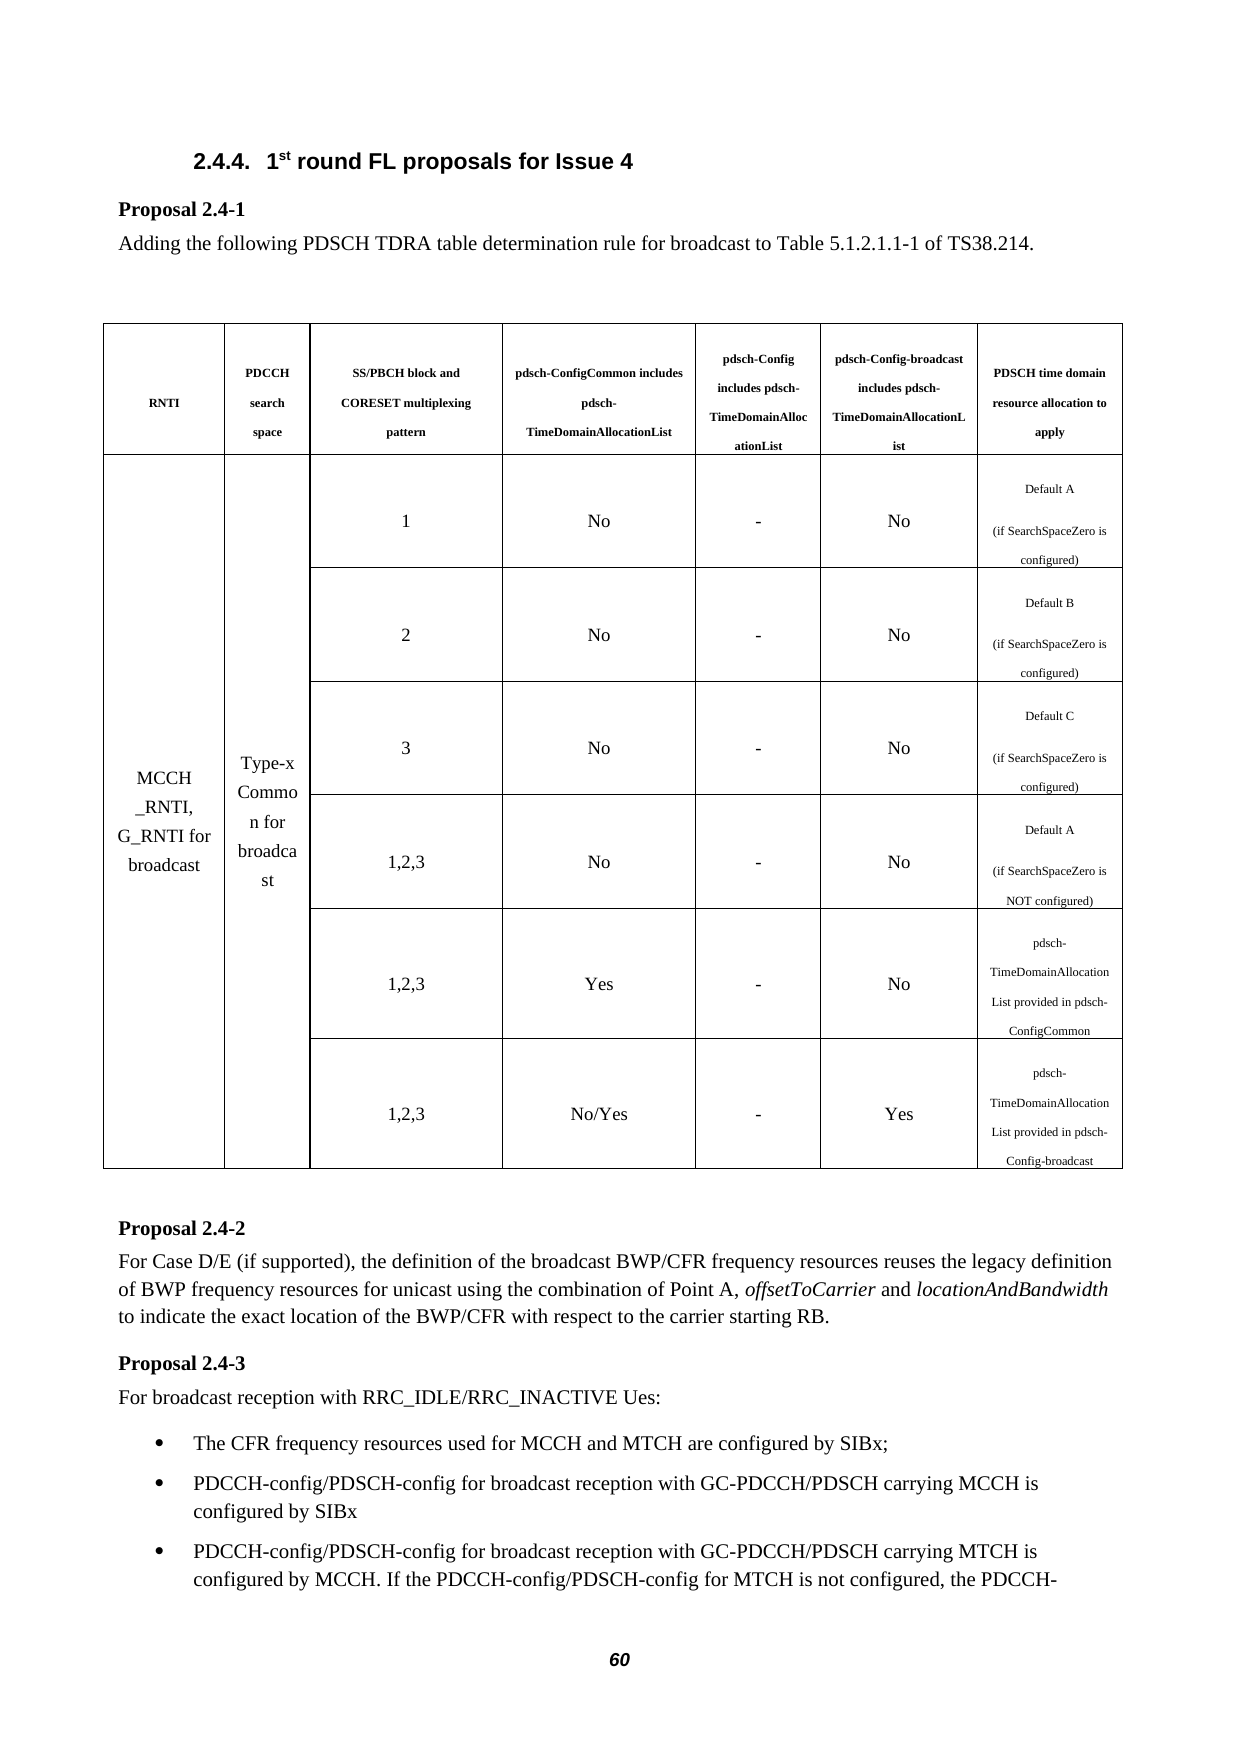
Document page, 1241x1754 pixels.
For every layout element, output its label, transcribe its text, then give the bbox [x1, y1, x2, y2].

table_cell No [821, 682, 977, 794]
table_cell - [696, 1039, 820, 1168]
subtitle 1st round FL proposals for Issue 4 [193, 148, 1122, 174]
subtitle Proposal 2.4-2 [118, 1215, 1122, 1239]
table_cell No [503, 682, 695, 794]
table_cell Yes [821, 1039, 977, 1168]
table_header pdsch-Config-broadcast includes pdsch-TimeDomainAllocationList [821, 324, 977, 453]
table_header PDSCH time domain resource allocation to apply [978, 324, 1122, 453]
list PDCCH-config/PDSCH-config for broadcast reception with GC-PDCCH/PDSCH carrying MCCH is configured by SIBx [156, 1471, 1122, 1523]
table_header pdsch-ConfigCommon includes pdsch-TimeDomainAllocationList [503, 324, 695, 453]
text For broadcast reception with RRC_IDLE/RRC_INACTIVE Ues: [118, 1385, 1122, 1409]
table_cell 3 [311, 682, 502, 794]
table_cell No [821, 909, 977, 1038]
table_cell MCCH_RNTI, G_RNTI for broadcast [104, 455, 224, 1168]
table_cell No [821, 568, 977, 681]
table_cell 1,2,3 [311, 1039, 502, 1168]
table_cell No/Yes [503, 1039, 695, 1168]
table_cell Type-x Common for broadcast [225, 455, 309, 1168]
table_cell 1,2,3 [311, 795, 502, 908]
table_cell - [696, 795, 820, 908]
list The CFR frequency resources used for MCCH and MTCH are configured by SIBx; [156, 1431, 1122, 1455]
table_cell Yes [503, 909, 695, 1038]
table_cell - [696, 455, 820, 567]
table_cell 1,2,3 [311, 909, 502, 1038]
text For Case D/E (if supported), the definition of the broadcast BWP/CFR frequency resources reuses the legacy definition of BWP frequency resources for unicast using the combination of Point A, offsetToCarrier and locationAndBandwidth to indicate the exact location of the BWP/CFR with respect to the carrier starting RB. [118, 1249, 1122, 1328]
table_cell No [821, 795, 977, 908]
table_cell No [503, 568, 695, 681]
table_cell pdsch-TimeDomainAllocationList provided in pdsch-Config-broadcast [978, 1039, 1122, 1168]
table_cell No [821, 455, 977, 567]
table_header PDCCH search space [225, 324, 309, 453]
subtitle Proposal 2.4-3 [118, 1351, 1122, 1375]
table_cell - [696, 682, 820, 794]
table_cell pdsch-TimeDomainAllocationList provided in pdsch-ConfigCommon [978, 909, 1122, 1038]
table_cell No [503, 455, 695, 567]
table_cell No [503, 795, 695, 908]
table_cell 2 [311, 568, 502, 681]
table_cell - [696, 909, 820, 1038]
table_cell - [696, 568, 820, 681]
table_header SS/PBCH block and CORESET multiplexing pattern [311, 324, 502, 453]
table_cell Default A (if SearchSpaceZero is NOT configured) [978, 795, 1122, 908]
subtitle Proposal 2.4-1 [118, 197, 1122, 221]
table_header pdsch-Config includes pdsch-TimeDomainAllocationList [696, 324, 820, 453]
table_cell Default A (if SearchSpaceZero is configured) [978, 455, 1122, 567]
table_cell Default B (if SearchSpaceZero is configured) [978, 568, 1122, 681]
text Adding the following PDSCH TDRA table determination rule for broadcast to Table 5.1.2.1.1-1 of TS38.214. [118, 231, 1122, 254]
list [156, 1539, 1122, 1591]
table_cell 1 [311, 455, 502, 567]
table_header RNTI [104, 324, 224, 453]
table_cell Default C (if SearchSpaceZero is configured) [978, 682, 1122, 794]
